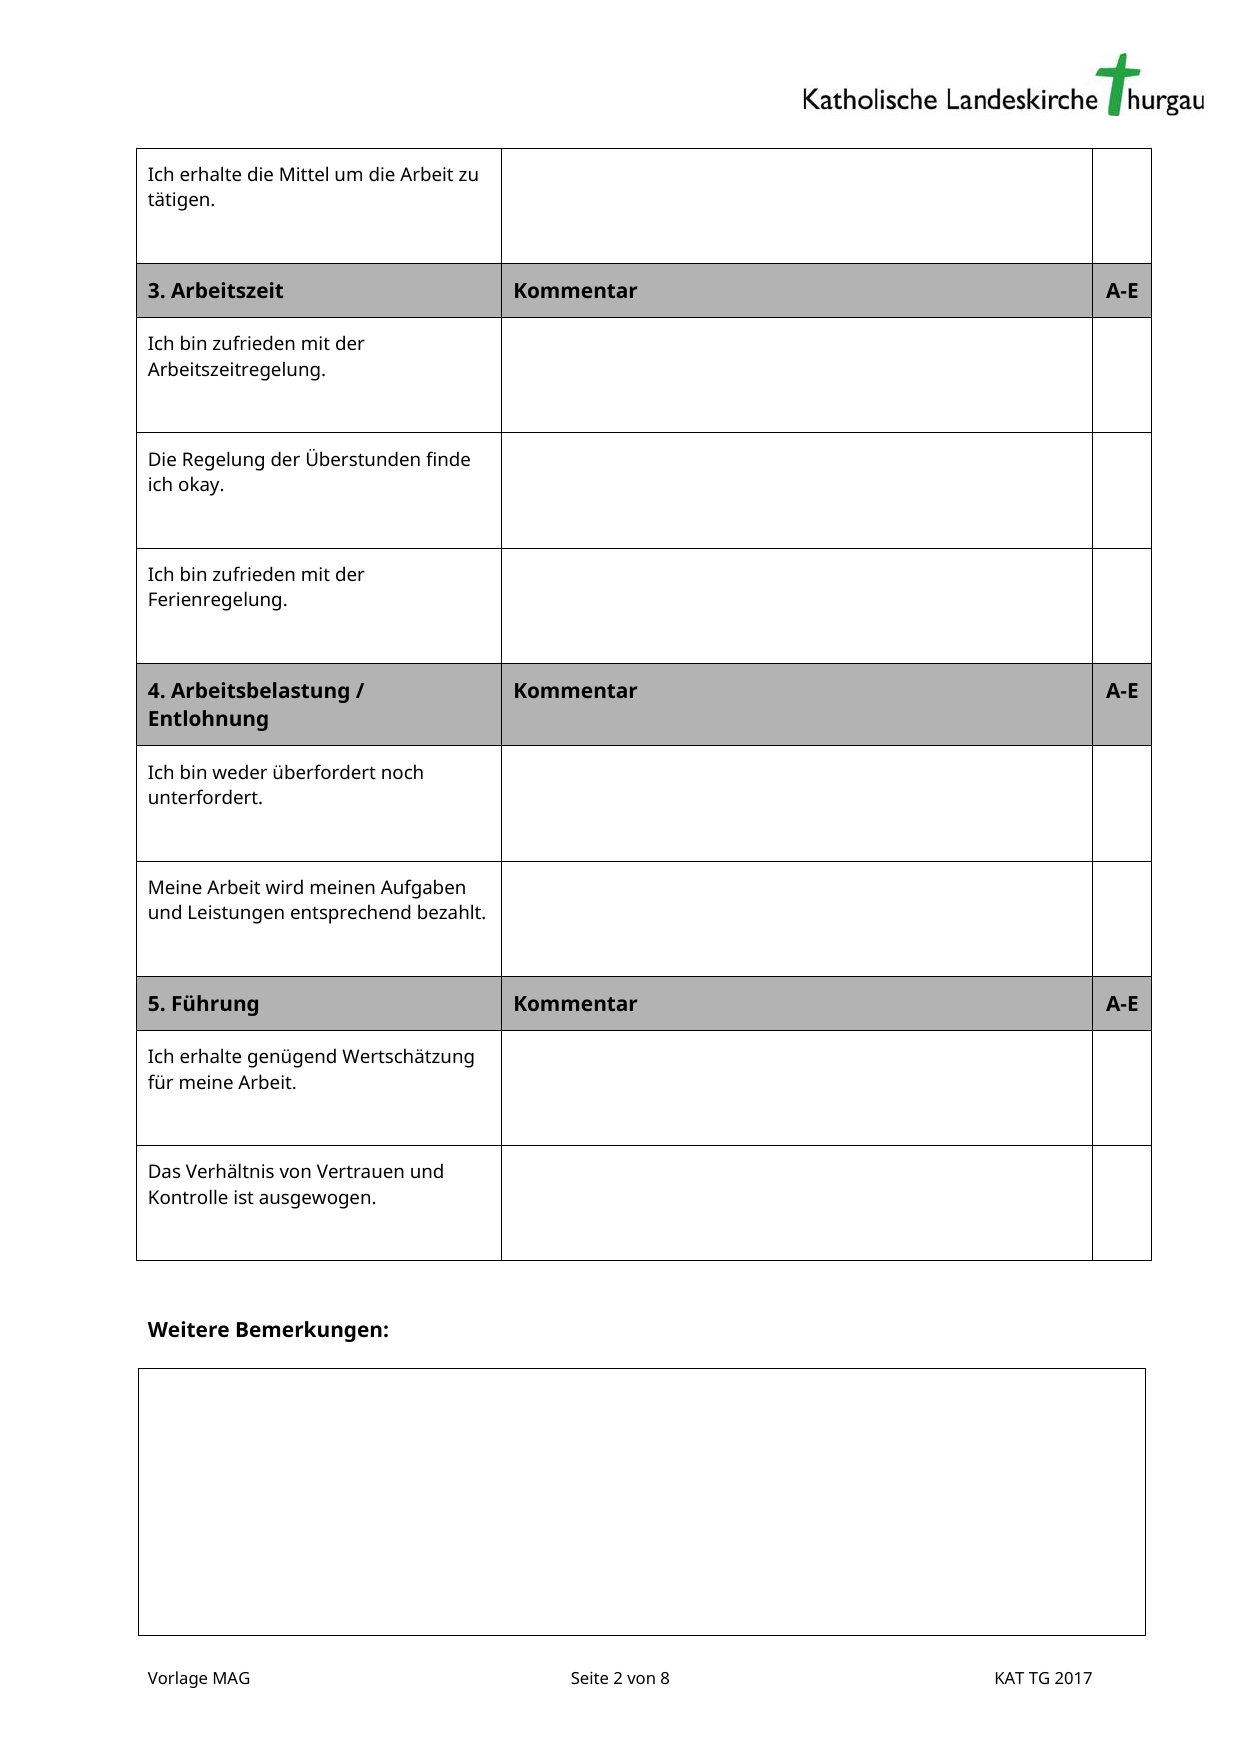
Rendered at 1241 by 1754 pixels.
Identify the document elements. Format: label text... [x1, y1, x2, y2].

table_cell [1093, 1146, 1151, 1260]
table_cell [502, 1146, 1092, 1260]
table_cell Ich erhalte genügend Wertschätzung für meine Arbeit. [137, 1031, 501, 1145]
table_cell 5. Führung [137, 977, 501, 1030]
table_cell [502, 149, 1092, 263]
table_cell Kommentar [502, 264, 1092, 317]
table_cell A-E [1093, 664, 1151, 745]
table_cell Ich bin zufrieden mit der Ferienregelung. [137, 549, 501, 662]
table_cell Die Regelung der Überstunden finde ich okay. [137, 433, 501, 547]
table_cell [1093, 746, 1151, 861]
table_cell 3. Arbeitszeit [137, 264, 501, 317]
text Weitere Bemerkungen: [148, 1315, 1093, 1343]
table_cell Ich bin zufrieden mit der Arbeitszeitregelung. [137, 318, 501, 432]
table_cell [502, 1031, 1092, 1145]
table_cell Meine Arbeit wird meinen Aufgaben und Leistungen entsprechend bezahlt. [137, 862, 501, 976]
table_cell [502, 746, 1092, 861]
picture [803, 53, 1204, 116]
table_cell Kommentar [502, 664, 1092, 745]
table_cell Ich bin weder überfordert noch unterfordert. [137, 746, 501, 861]
table_cell A-E [1093, 264, 1151, 317]
table_cell [1093, 549, 1151, 662]
table_cell [502, 549, 1092, 662]
table_cell [1093, 433, 1151, 547]
table_cell [502, 433, 1092, 547]
table_cell [1093, 318, 1151, 432]
table_cell [1093, 1031, 1151, 1145]
table_cell [502, 862, 1092, 976]
table_cell Kommentar [502, 977, 1092, 1030]
table_cell Das Verhältnis von Vertrauen und Kontrolle ist ausgewogen. [137, 1146, 501, 1260]
table_cell [1093, 862, 1151, 976]
table_cell [1093, 149, 1151, 263]
table_cell 4. Arbeitsbelastung / Entlohnung [137, 664, 501, 745]
table_cell [502, 318, 1092, 432]
table_cell A-E [1093, 977, 1151, 1030]
table_cell Ich erhalte die Mittel um die Arbeit zu tätigen. [137, 149, 501, 263]
